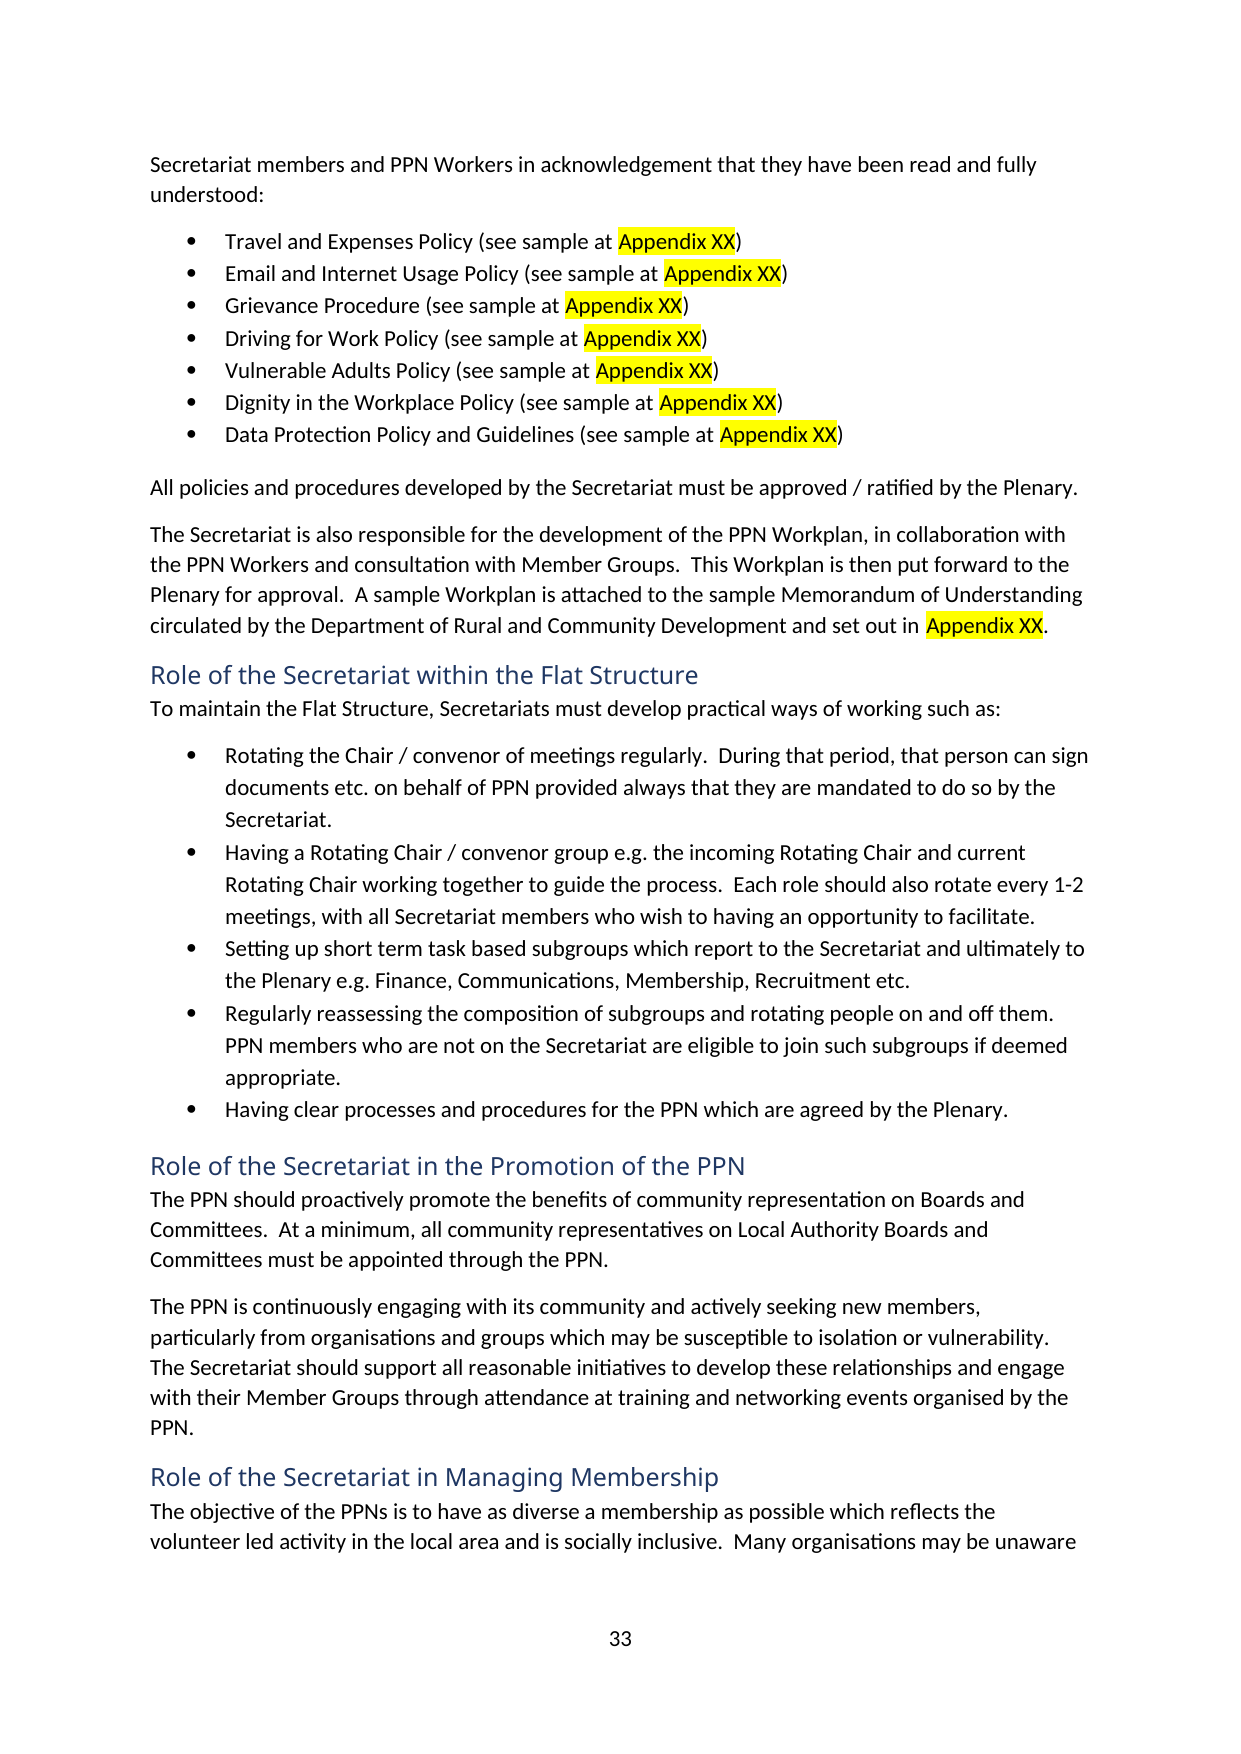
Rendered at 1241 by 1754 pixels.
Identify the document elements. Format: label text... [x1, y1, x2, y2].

list Regularly reassessing the composition of subgroups and rotating people on and off them. PPN members who are not on the Secretariat are eligible to join such subgroups if deemed appropriate. [187, 999, 1090, 1091]
text The PPN is continuously engaging with its community and actively seeking new members, particularly from organisations and groups which may be susceptible to isolation or vulnerability. The Secretariat should support all reasonable initiatives to develop these relationships and engage with their Member Groups through attendance at training and networking events organised by the PPN. [150, 1292, 1090, 1441]
list Having clear processes and procedures for the PPN which are agreed by the Plenary. [187, 1095, 1090, 1123]
list Grievance Procedure (see sample at Appendix XX) [187, 291, 565, 319]
subtitle Role of the Secretariat within the Flat Structure [150, 658, 1090, 692]
list Grievance Procedure (see sample at Appendix XX) [682, 291, 1090, 319]
text To maintain the Flat Structure, Secretariats must develop practical ways of working such as: [150, 694, 1090, 722]
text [150, 1497, 1090, 1555]
list Dignity in the Workplace Policy (see sample at Appendix XX) [187, 388, 659, 416]
text The Secretariat is also responsible for the development of the PPN Workplan, in collaboration with the PPN Workers and consultation with Member Groups. This Workplan is then put forward to the Plenary for approval. A sample Workplan is attached to the sample Memorandum of Understanding circulated by the Department of Rural and Community Development and set out in Appendix XX. [150, 520, 1090, 639]
subtitle Role of the Secretariat in the Promotion of the PPN [150, 1148, 1090, 1182]
subtitle Role of the Secretariat in Managing Membership [150, 1460, 1090, 1494]
list Driving for Work Policy (see sample at Appendix XX) [187, 324, 584, 352]
list Data Protection Policy and Guidelines (see sample at Appendix XX) [187, 420, 720, 448]
list Email and Internet Usage Policy (see sample at Appendix XX) [781, 259, 1090, 287]
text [150, 150, 1090, 208]
list Travel and Expenses Policy (see sample at Appendix XX) [735, 227, 1090, 255]
list Travel and Expenses Policy (see sample at Appendix XX) [187, 227, 618, 255]
text The PPN should proactively promote the benefits of community representation on Boards and Committees. At a minimum, all community representatives on Local Authority Boards and Committees must be appointed through the PPN. [150, 1185, 1090, 1273]
list Having a Rotating Chair / convenor group e.g. the incoming Rotating Chair and current Rotating Chair working together to guide the process. Each role should also rotate every 1-2 meetings, with all Secretariat members who wish to having an opportunity to facilitate. [187, 838, 1090, 930]
list Vulnerable Adults Policy (see sample at Appendix XX) [712, 356, 1090, 384]
list Vulnerable Adults Policy (see sample at Appendix XX) [187, 356, 596, 384]
list Rotating the Chair / convenor of meetings regularly. During that period, that person can sign documents etc. on behalf of PPN provided always that they are mandated to do so by the Secretariat. [187, 741, 1090, 834]
list Setting up short term task based subgroups which report to the Secretariat and ultimately to the Plenary e.g. Finance, Communications, Membership, Recruitment etc. [187, 934, 1090, 994]
list Email and Internet Usage Policy (see sample at Appendix XX) [187, 259, 664, 287]
list Driving for Work Policy (see sample at Appendix XX) [701, 324, 1090, 352]
list Dignity in the Workplace Policy (see sample at Appendix XX) [776, 388, 1090, 416]
text All policies and procedures developed by the Secretariat must be approved / ratified by the Plenary. [150, 473, 1090, 501]
list Data Protection Policy and Guidelines (see sample at Appendix XX) [837, 420, 1090, 448]
